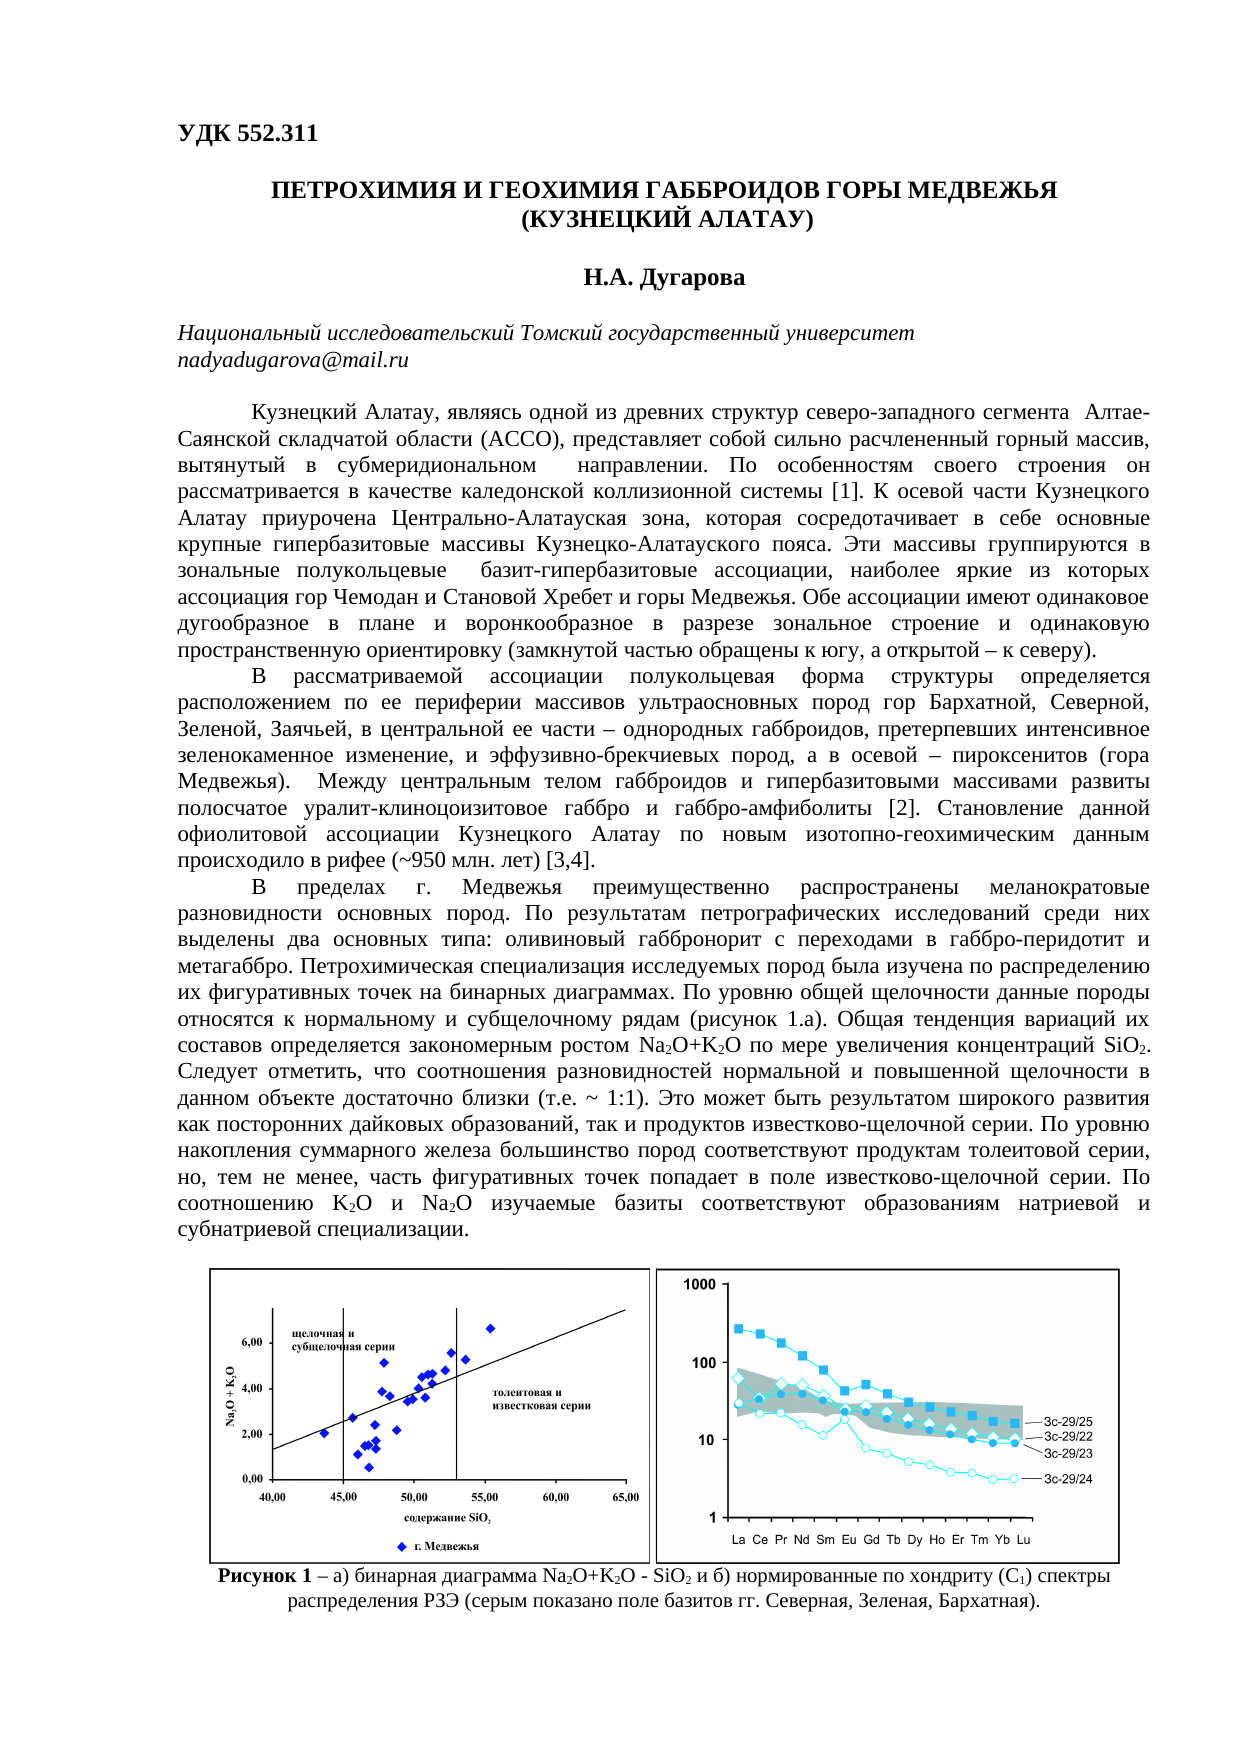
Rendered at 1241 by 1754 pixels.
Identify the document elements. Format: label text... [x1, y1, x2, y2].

text Н.А. Дугарова [177, 262, 1152, 291]
text nadyadugarova@mail.ru [177, 346, 1152, 372]
text ПЕТРОХИМИЯ И ГЕОХИМИЯ ГАББРОИДОВ ГОРЫ МЕДВЕЖЬЯ [177, 176, 1152, 204]
text В рассматриваемой ассоциации полукольцевая форма структуры определяется расположением по ее периферии массивов ультраосновных пород гор Бархатной, Северной, Зеленой, Заячьей, в центральной ее части – однородных габброидов, претерпевших интенсивное зеленокаменное изменение, и эффузивно-брекчиевых пород, а в осевой – пироксенитов (гора Медвежья). Между центральным телом габброидов и гипербазитовыми массивами развиты полосчатое уралит-клиноцоизитовое габбро и габбро-амфиболиты [2]. Становление данной офиолитовой ассоциации Кузнецкого Алатау по новым изотопно-геохимическим данным происходило в рифее (~950 млн. лет) [3,4]. [177, 662, 1152, 873]
text В пределах г. Медвежья преимущественно распространены меланократовые разновидности основных пород. По результатам петрографических исследований среди них выделены два основных типа: оливиновый габбронорит с переходами в габбро-перидотит и метагаббро. Петрохимическая специализация исследуемых пород была изучена по распределению их фигуративных точек на бинарных диаграммах. По уровню общей щелочности данные породы относятся к нормальному и субщелочному рядам (рисунок 1.а). Общая тенденция вариаций их составов определяется закономерным ростом Na2O+K2O по мере увеличения концентраций SiO2. Следует отметить, что соотношения разновидностей нормальной и повышенной щелочности в данном объекте достаточно близки (т.е. ~ 1:1). Это может быть результатом широкого развития как посторонних дайковых образований, так и продуктов известково-щелочной серии. По уровню накопления суммарного железа большинство пород соответствуют продуктам толеитовой серии, но, тем не менее, часть фигуративных точек попадает в поле известково-щелочной серии. По соотношению K2O и Na2O изучаемые базиты соответствуют образованиям натриевой и субнатриевой специализации. [177, 873, 1152, 1242]
text (КУЗНЕЦКИЙ АЛАТАУ) [177, 204, 1152, 233]
text Кузнецкий Алатау, являясь одной из древних структур северо-западного сегмента Алтае-Саянской складчатой области (АССО), представляет собой сильно расчлененный горный массив, вытянутый в субмеридиональном направлении. По особенностям своего строения он рассматривается в качестве каледонской коллизионной системы [1]. К осевой части Кузнецкого Алатау приурочена Центрально-Алатауская зона, которая сосредотачивает в себе основные крупные гипербазитовые массивы Кузнецко-Алатауского пояса. Эти массивы группируются в зональные полукольцевые базит-гипербазитовые ассоциации, наиболее яркие из которых ассоциация гор Чемодан и Становой Хребет и горы Медвежья. Обе ассоциации имеют одинаковое дугообразное в плане и воронкообразное в разрезе зональное строение и одинаковую пространственную ориентировку (замкнутой частью обращены к югу, а открытой – к северу). [177, 398, 1152, 662]
picture [209, 1268, 650, 1564]
text УДК 552.311 [177, 118, 1152, 147]
text Рисунок 1 – а) бинарная диаграмма Na2O+K2O - SiO2 и б) нормированные по хондриту (С1) спектры распределения РЗЭ (серым показано поле базитов гг. Северная, Зеленая, Бархатная). [177, 1563, 1151, 1612]
picture [655, 1268, 1120, 1564]
text Национальный исследовательский Томский государственный университет [177, 319, 1152, 346]
